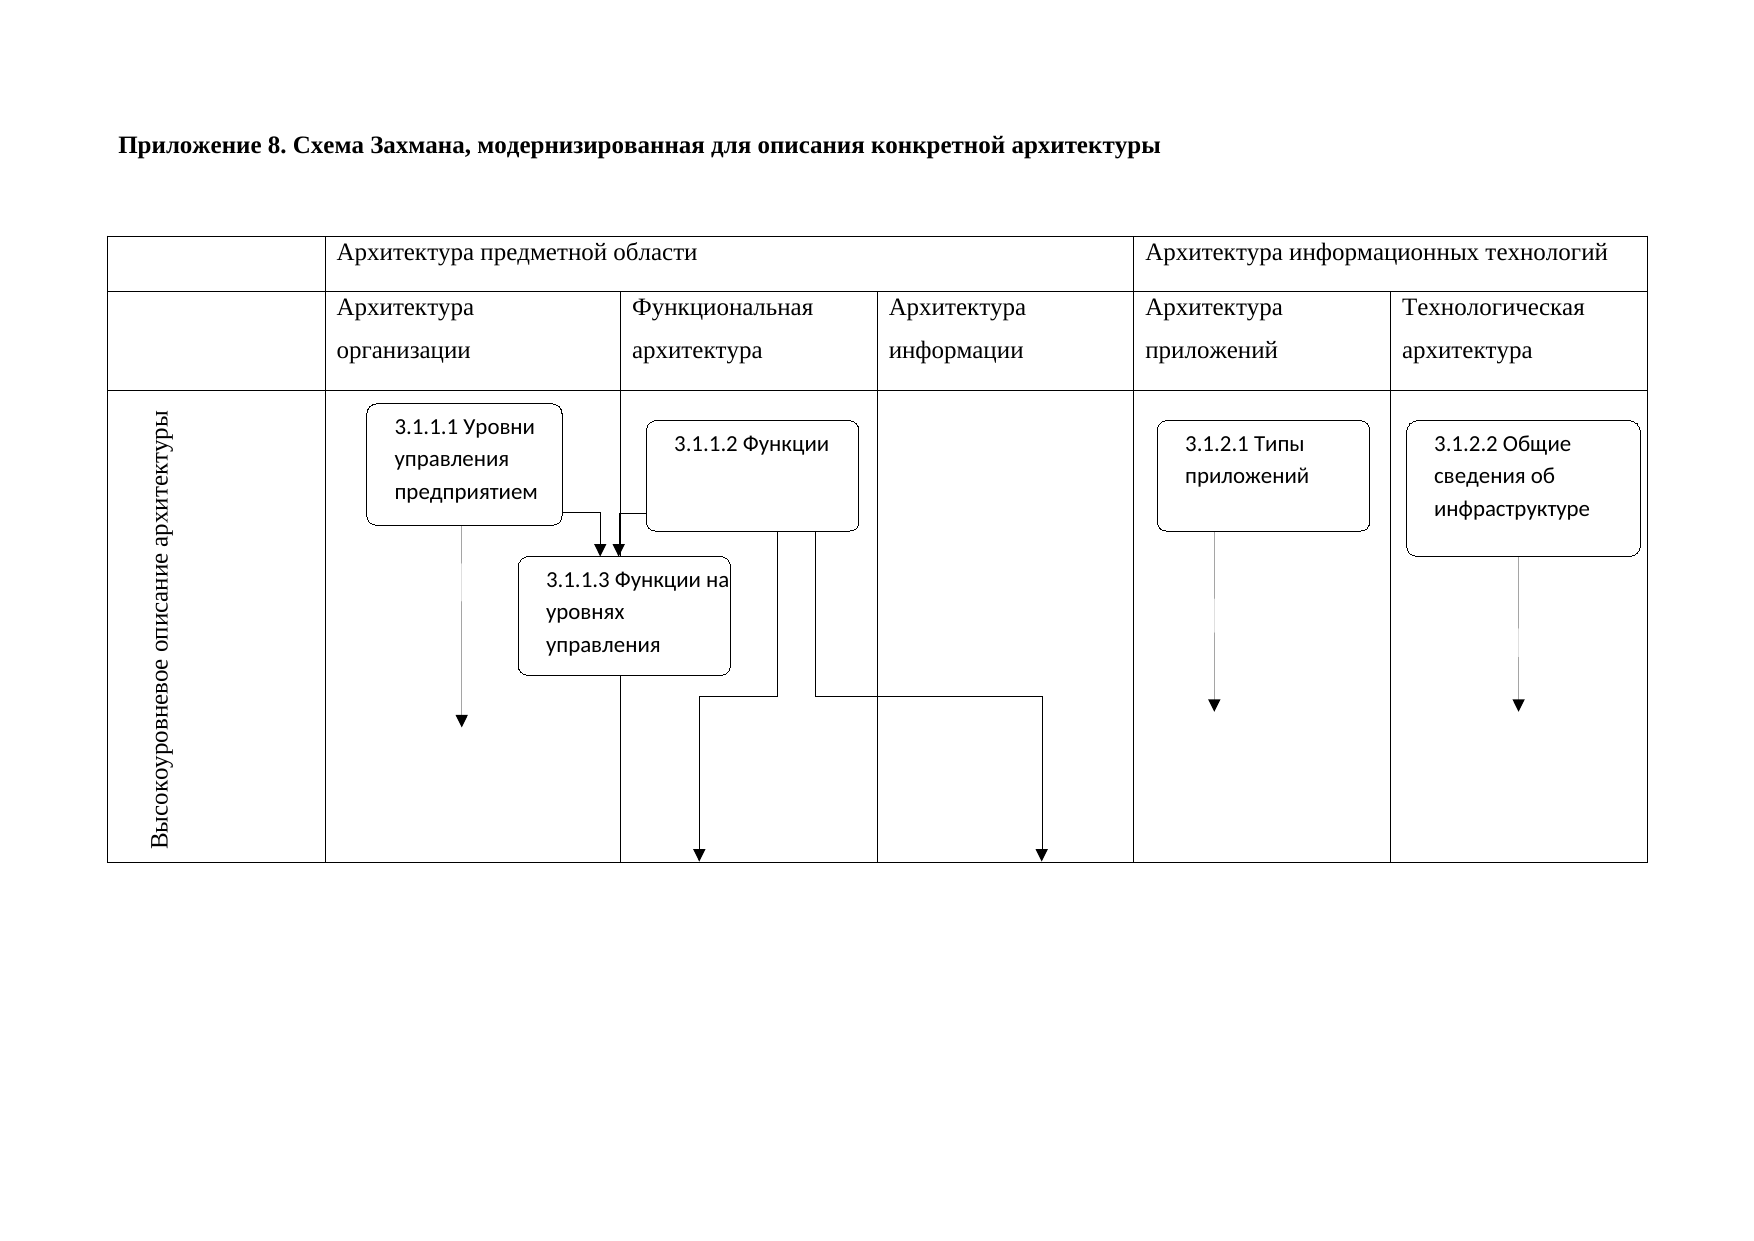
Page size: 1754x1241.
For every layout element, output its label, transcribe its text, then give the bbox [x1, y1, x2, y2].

table_cell Архитектура информации [878, 292, 1133, 389]
table_header [108, 237, 325, 291]
subtitle Приложение 8. Схема Захмана, модернизированная для описания конкретной архитектуры [118, 131, 1695, 159]
table_cell [878, 391, 1133, 862]
table_cell Архитектура приложений [1134, 292, 1390, 389]
table_cell [700, 532, 877, 862]
table_cell [621, 391, 877, 696]
table_cell Архитектура организации [326, 292, 620, 389]
table_cell [108, 292, 325, 389]
table_cell Функциональная архитектура [621, 292, 877, 389]
table_cell [326, 391, 620, 862]
table_header Архитектура предметной области [326, 237, 1133, 291]
table_cell [1391, 391, 1647, 862]
table_header Архитектура информационных технологий [1134, 237, 1647, 291]
table_cell Высокоуровневое описание архитектуры [108, 391, 325, 862]
table_cell [621, 514, 777, 862]
table_cell [1134, 391, 1390, 862]
table_cell Технологическая архитектура [1391, 292, 1647, 389]
